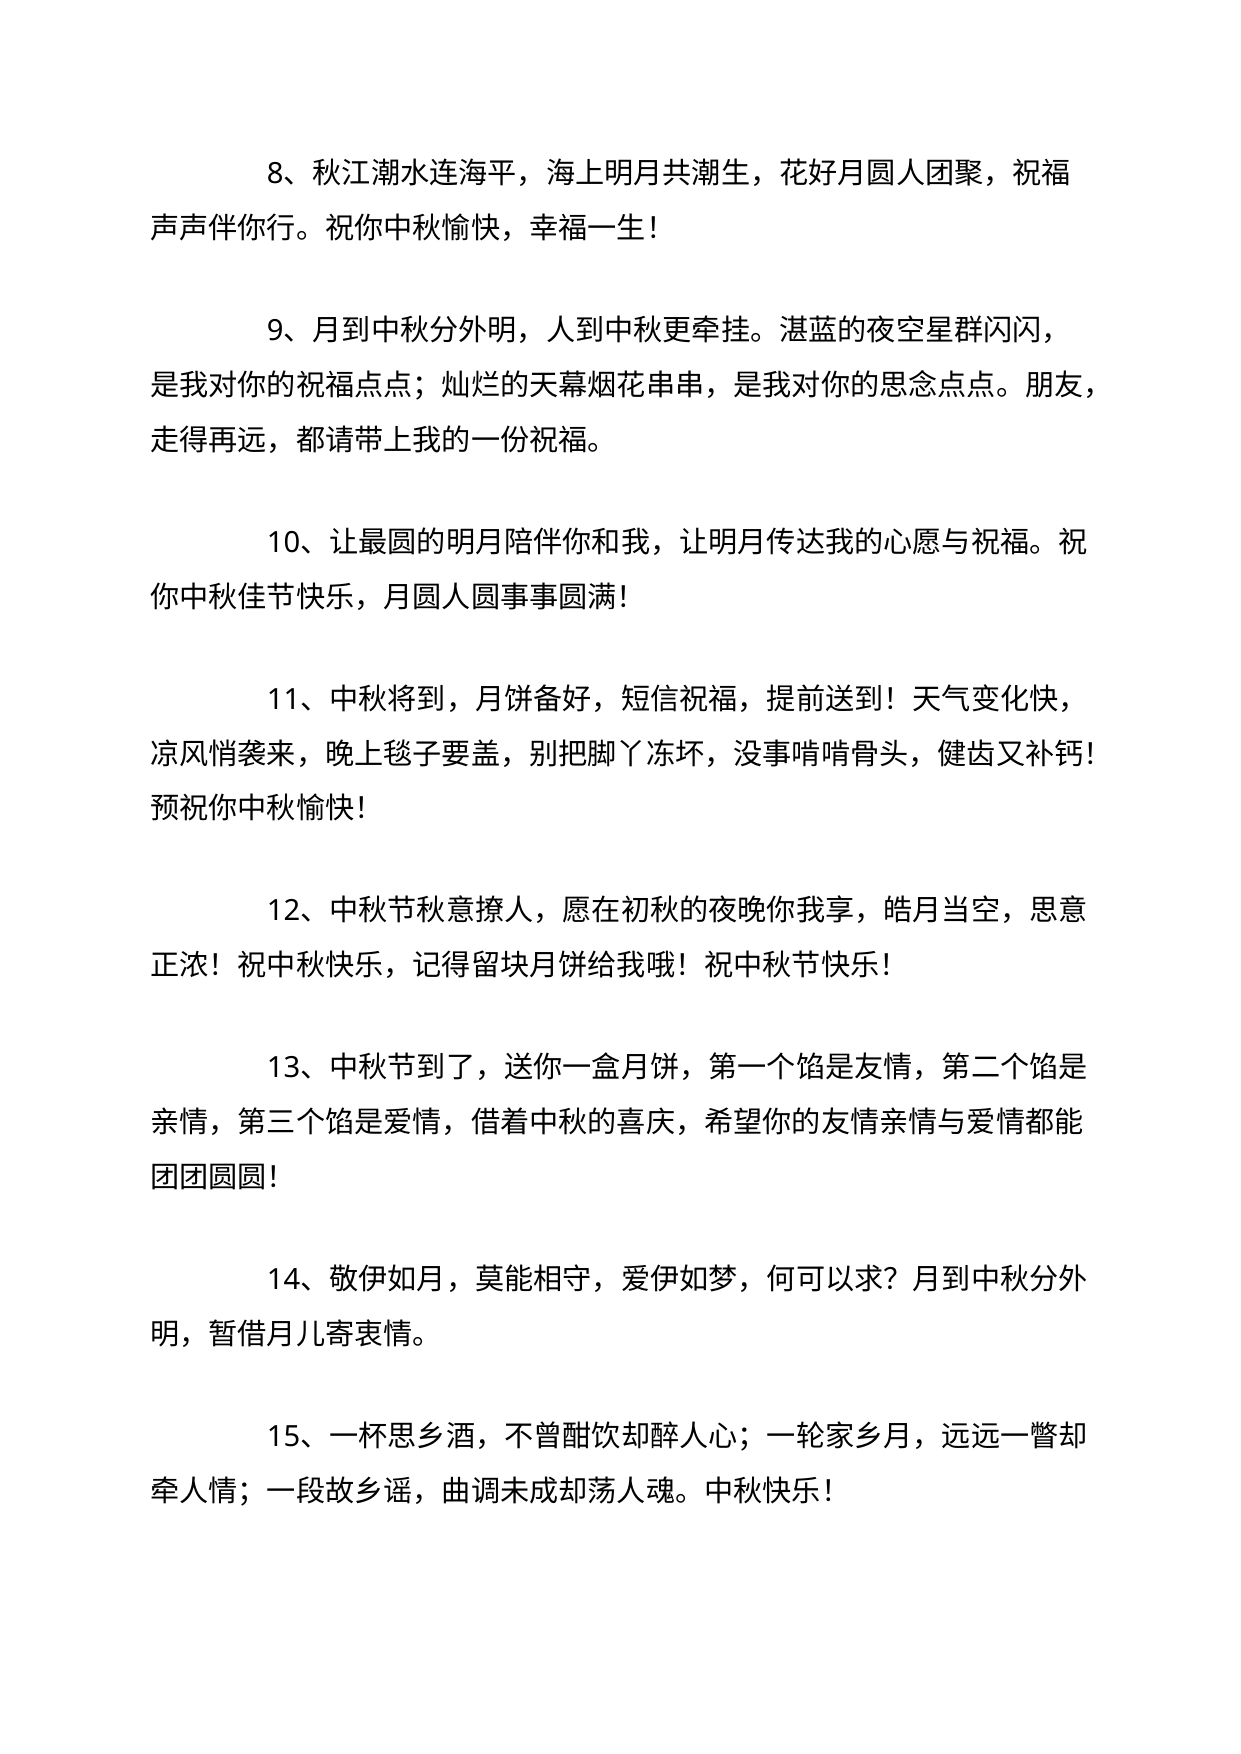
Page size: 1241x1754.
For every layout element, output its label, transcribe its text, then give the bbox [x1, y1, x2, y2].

text 15、一杯思乡酒，不曾酣饮却醉人心；一轮家乡月，远远一瞥却牵人情；一段故乡谣，曲调未成却荡人魂。中秋快乐！ [150, 1412, 1090, 1509]
text 8、秋江潮水连海平，海上明月共潮生，花好月圆人团聚，祝福声声伴你行。祝你中秋愉快，幸福一生！ [150, 150, 1090, 247]
text 13、中秋节到了，送你一盒月饼，第一个馅是友情，第二个馅是亲情，第三个馅是爱情，借着中秋的喜庆，希望你的友情亲情与爱情都能团团圆圆！ [150, 1044, 1090, 1196]
text 11、中秋将到，月饼备好，短信祝福，提前送到！天气变化快，凉风悄袭来，晚上毯子要盖，别把脚丫冻坏，没事啃啃骨头，健齿又补钙！预祝你中秋愉快！ [150, 675, 1090, 827]
text 9、月到中秋分外明，人到中秋更牵挂。湛蓝的夜空星群闪闪，是我对你的祝福点点；灿烂的天幕烟花串串，是我对你的思念点点。朋友，走得再远，都请带上我的一份祝福。 [150, 307, 1090, 459]
text 10、让最圆的明月陪伴你和我，让明月传达我的心愿与祝福。祝你中秋佳节快乐，月圆人圆事事圆满！ [150, 518, 1090, 616]
text 14、敬伊如月，莫能相守，爱伊如梦，何可以求？月到中秋分外明，暂借月儿寄衷情。 [150, 1255, 1090, 1353]
text 12、中秋节秋意撩人，愿在初秋的夜晚你我享，皓月当空，思意正浓！祝中秋快乐，记得留块月饼给我哦！祝中秋节快乐！ [150, 887, 1090, 984]
